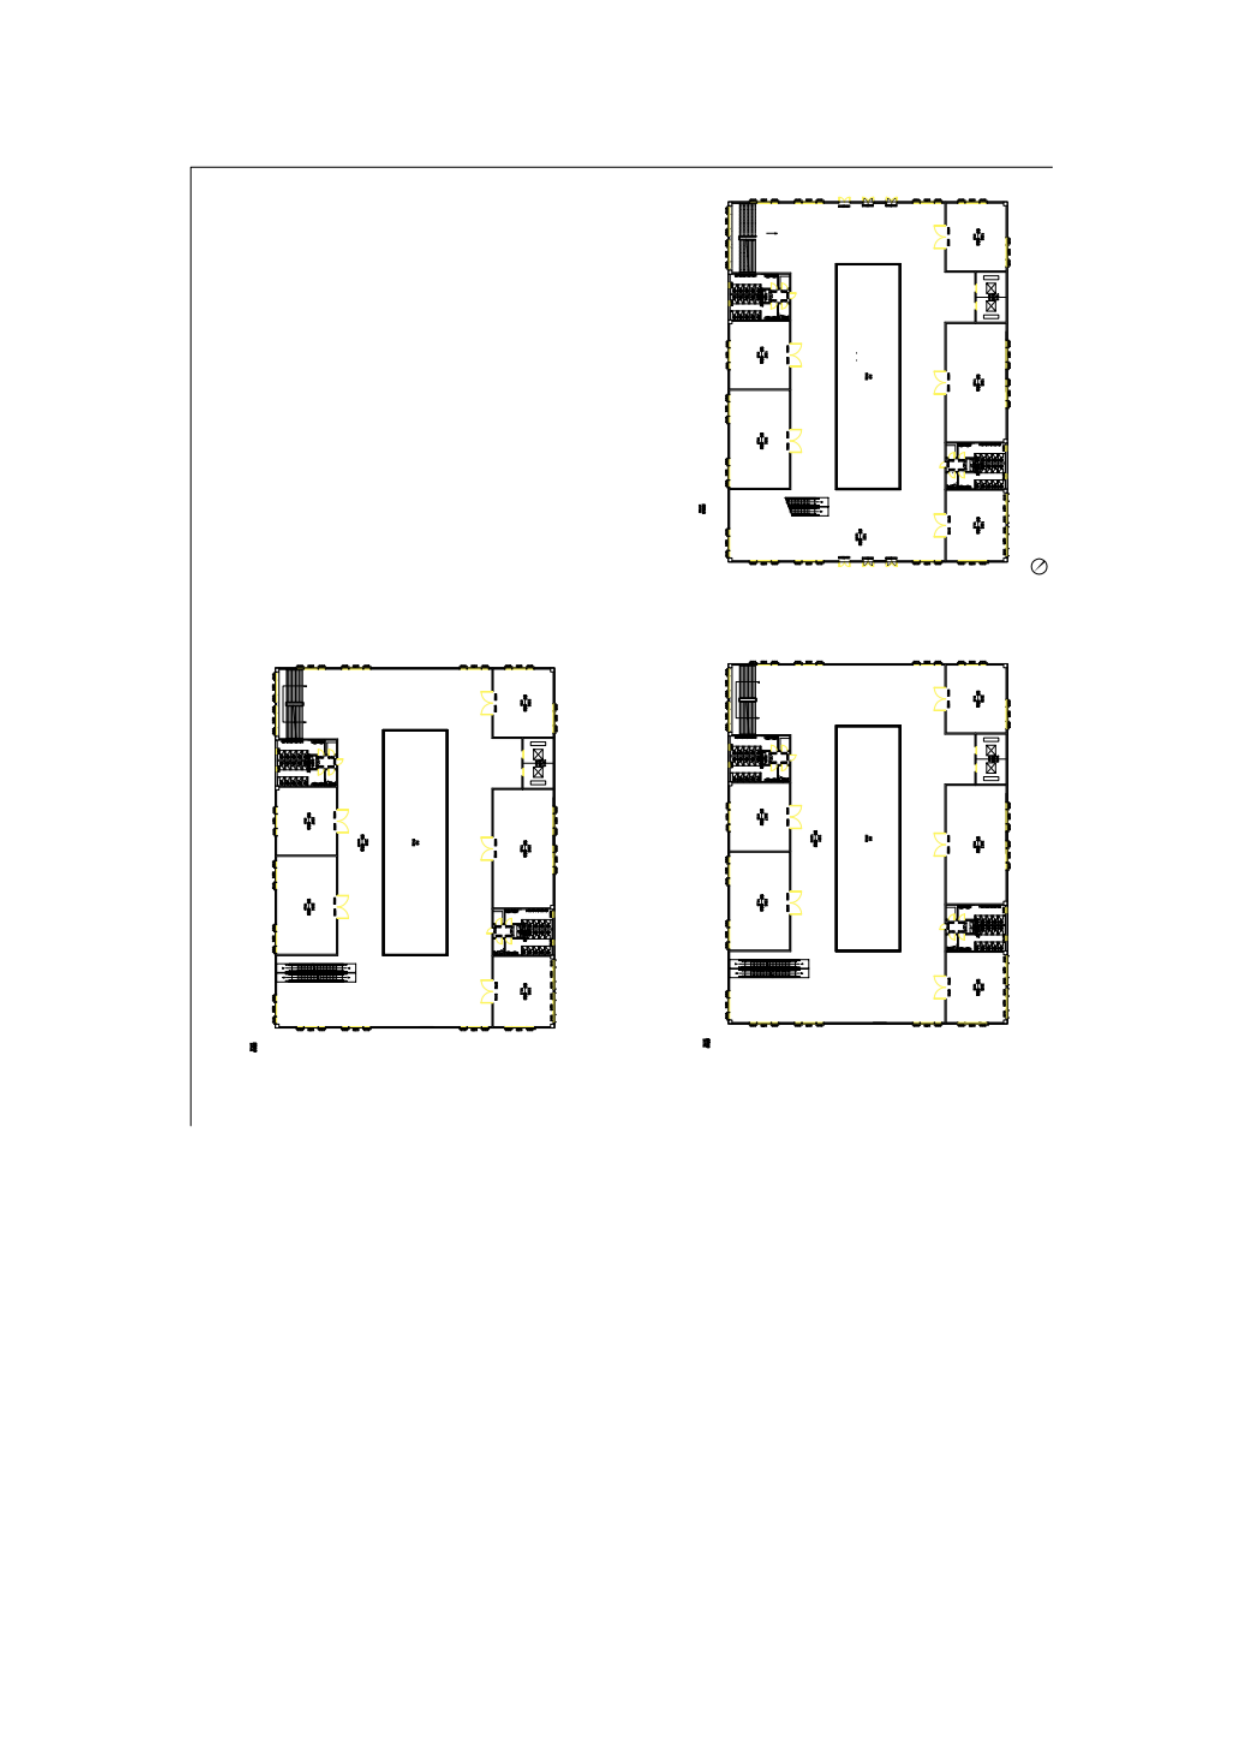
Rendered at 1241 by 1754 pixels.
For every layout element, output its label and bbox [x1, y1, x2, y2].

picture [187, 162, 1053, 1162]
